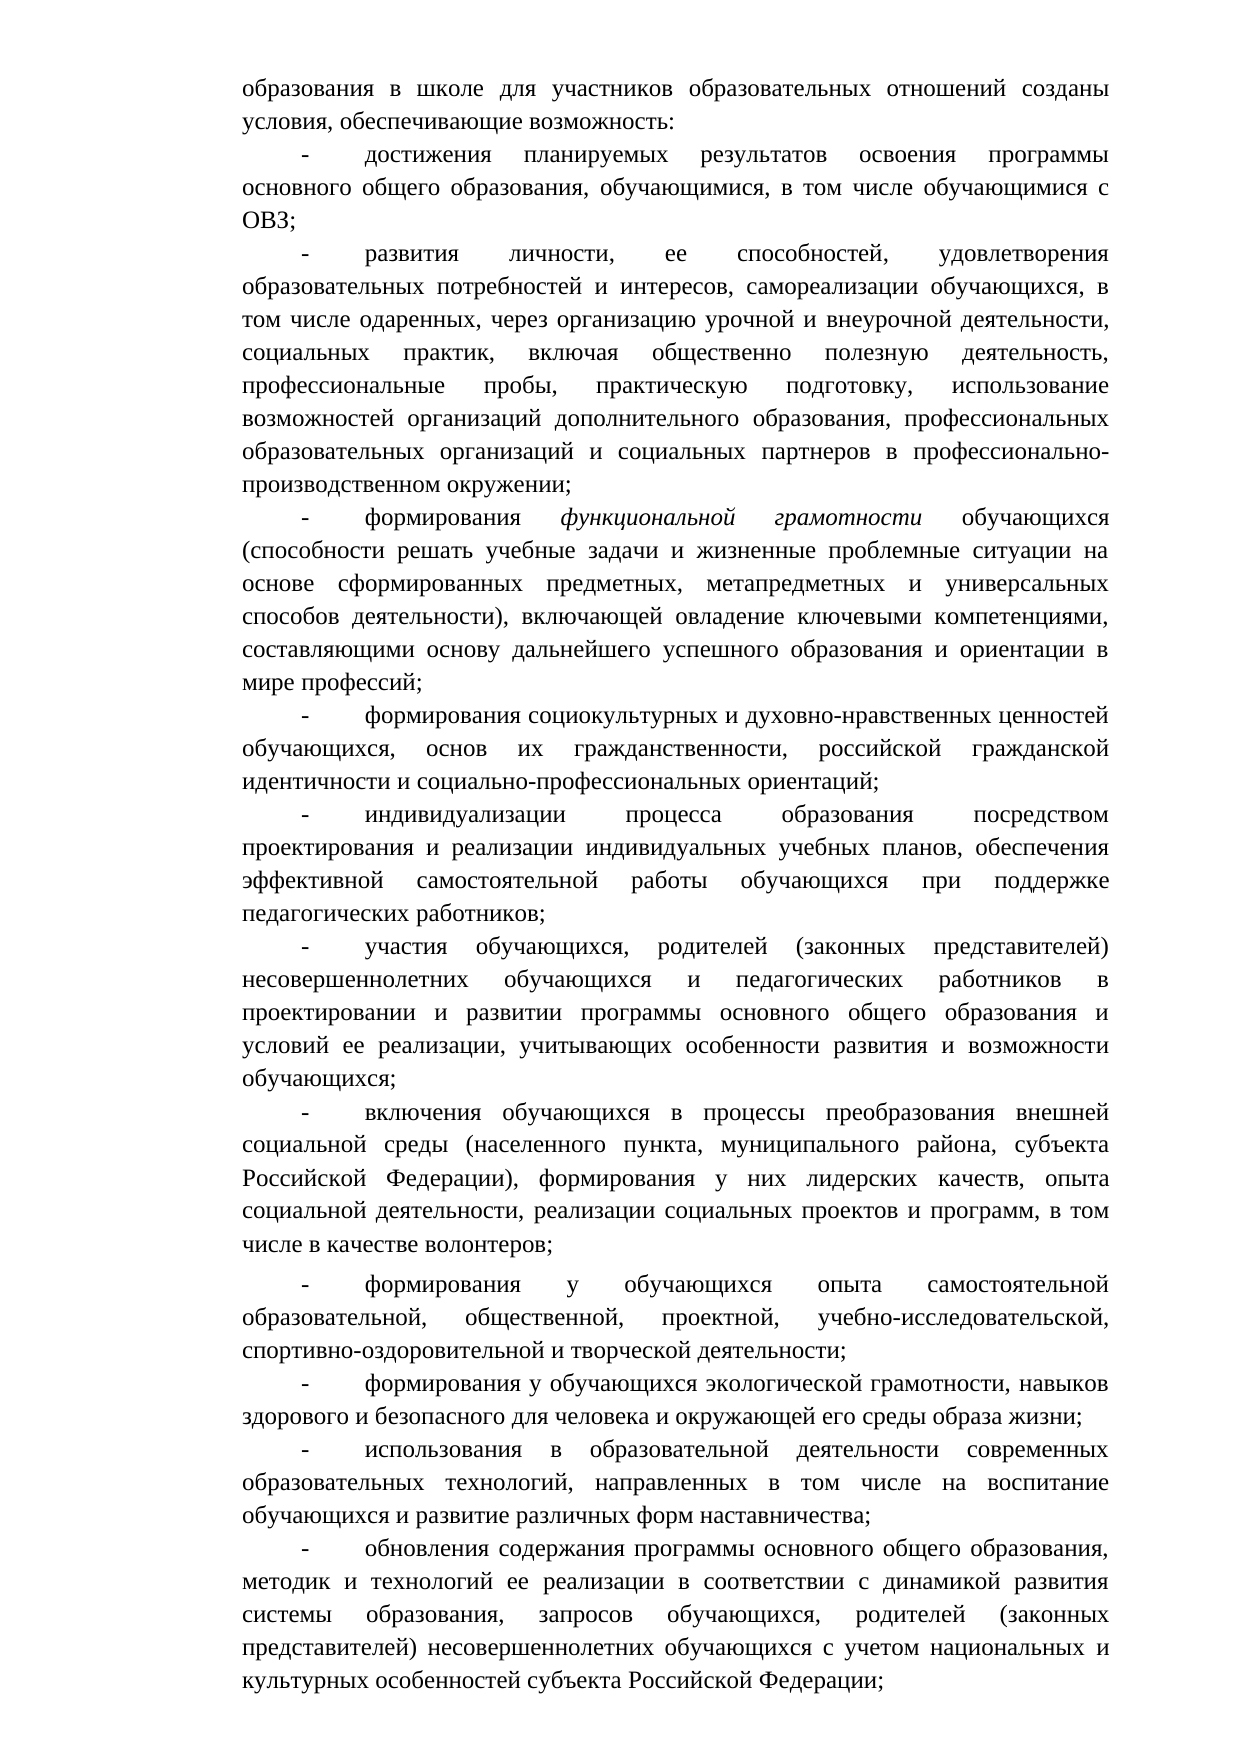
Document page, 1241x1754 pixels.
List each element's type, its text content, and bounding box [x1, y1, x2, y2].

list формирования социокультурных и духовно-нравственных ценностей обучающихся, основ их гражданственности, российской гражданской идентичности и социально-профессиональных ориентаций; [242, 700, 1109, 795]
list формирования у обучающихся опыта самостоятельной образовательной, общественной, проектной, учебно-исследовательской, спортивно-оздоровительной и творческой деятельности; [242, 1269, 1109, 1363]
list развития личности, ее способностей, удовлетворения образовательных потребностей и интересов, самореализации обучающихся, в том числе одаренных, через организацию урочной и внеурочной деятельности, социальных практик, включая общественно полезную деятельность, профессиональные пробы, практическую подготовку, использование возможностей организаций дополнительного образования, профессиональных образовательных организаций и социальных партнеров в профессионально-производственном окружении; [242, 238, 1109, 498]
list формирования функциональной грамотности обучающихся (способности решать учебные задачи и жизненные проблемные ситуации на основе сформированных предметных, метапредметных и универсальных способов деятельности), включающей овладение ключевыми компетенциями, составляющими основу дальнейшего успешного образования и ориентации в мире профессий; [242, 502, 1109, 696]
list использования в образовательной деятельности современных образовательных технологий, направленных в том числе на воспитание обучающихся и развитие различных форм наставничества; [242, 1434, 1109, 1529]
list достижения планируемых результатов освоения программы основного общего образования, обучающимися, в том числе обучающимися с ОВЗ; [242, 139, 1109, 234]
list участия обучающихся, родителей (законных представителей) несовершеннолетних обучающихся и педагогических работников в проектировании и развитии программы основного общего образования и условий ее реализации, учитывающих особенности развития и возможности обучающихся; [242, 931, 1109, 1092]
list формирования у обучающихся экологической грамотности, навыков здорового и безопасного для человека и окружающей его среды образа жизни; [242, 1368, 1109, 1429]
list включения обучающихся в процессы преобразования внешней социальной среды (населенного пункта, муниципального района, субъекта Российской Федерации), формирования у них лидерских качеств, опыта социальной деятельности, реализации социальных проектов и программ, в том числе в качестве волонтеров; [242, 1097, 1109, 1257]
list индивидуализации процесса образования посредством проектирования и реализации индивидуальных учебных планов, обеспечения эффективной самостоятельной работы обучающихся при поддержке педагогических работников; [242, 799, 1109, 927]
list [242, 73, 1109, 135]
list обновления содержания программы основного общего образования, методик и технологий ее реализации в соответствии с динамикой развития системы образования, запросов обучающихся, родителей (законных представителей) несовершеннолетних обучающихся с учетом национальных и культурных особенностей субъекта Российской Федерации; [242, 1533, 1109, 1694]
